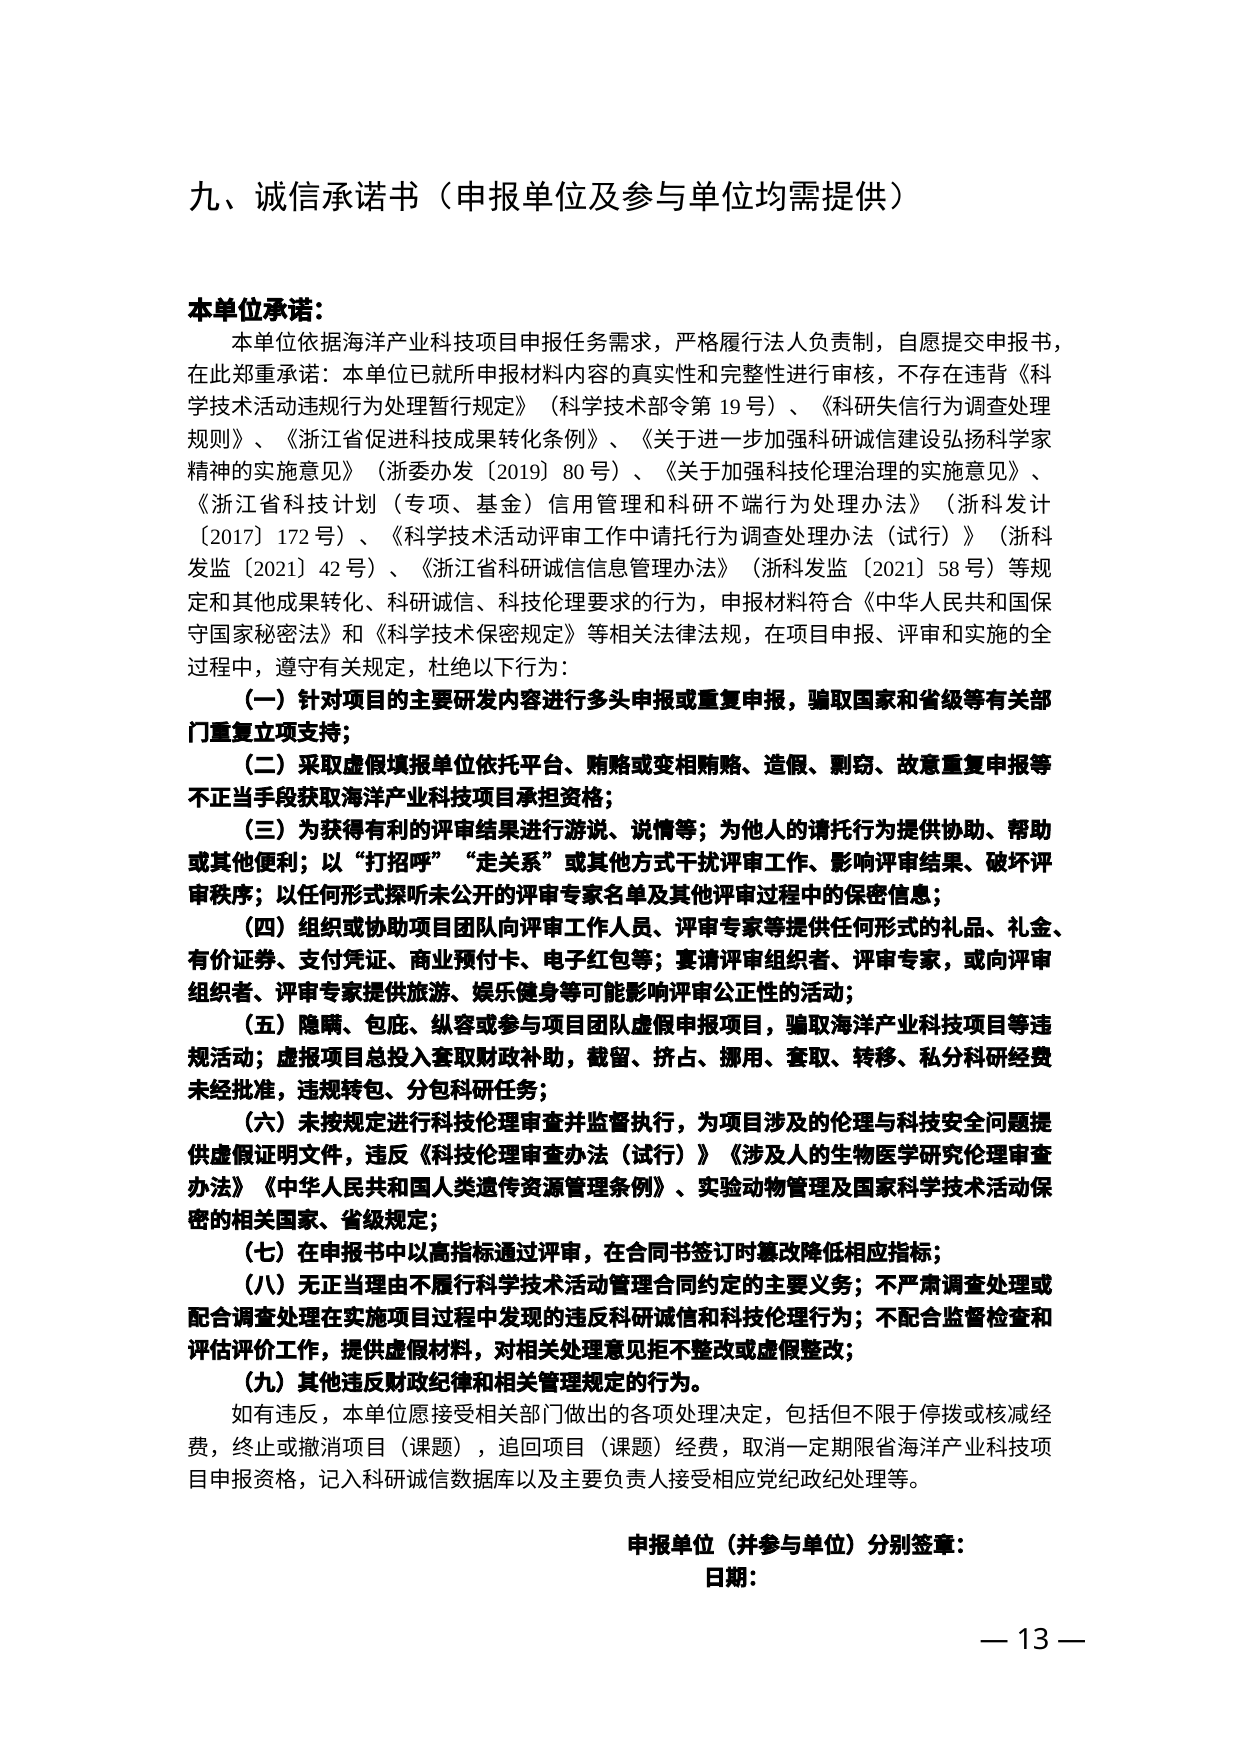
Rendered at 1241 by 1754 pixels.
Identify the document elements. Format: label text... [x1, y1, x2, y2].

text （六）未按规定进行科技伦理审查并监督执行，为项目涉及的伦理与科技安全问题提供虚假证明文件，违反《科技伦理审查办法（试行）》《涉及人的生物医学研究伦理审查办法》《中华人民共和国人类遗传资源管理条例》、实验动物管理及国家科学技术活动保密的相关国家、省级规定； [187, 1104, 1053, 1234]
text （四）组织或协助项目团队向评审工作人员、评审专家等提供任何形式的礼品、礼金、有价证券、支付凭证、商业预付卡、电子红包等；宴请评审组织者、评审专家，或向评审组织者、评审专家提供旅游、娱乐健身等可能影响评审公正性的活动； [187, 909, 1053, 1007]
text （五）隐瞒、包庇、纵容或参与项目团队虚假申报项目，骗取海洋产业科技项目等违规活动；虚报项目总投入套取财政补助，截留、挤占、挪用、套取、转移、私分科研经费；未经批准，违规转包、分包科研任务； [187, 1007, 1053, 1104]
text 本单位依据海洋产业科技项目申报任务需求，严格履行法人负责制，自愿提交申报书，在此郑重承诺：本单位已就所申报材料内容的真实性和完整性进行审核，不存在违背《科学技术活动违规行为处理暂行规定》（科学技术部令第19号）、《科研失信行为调查处理规则》、《浙江省促进科技成果转化条例》、《关于进一步加强科研诚信建设弘扬科学家精神的实施意见》（浙委办发〔2019〕80号）、《关于加强科技伦理治理的实施意见》、《浙江省科技计划（专项、基金）信用管理和科研不端行为处理办法》（浙科发计〔2017〕172号）、《科学技术活动评审工作中请托行为调查处理办法（试行）》（浙科发监〔2021〕42号）、《浙江省科研诚信信息管理办法》（浙科发监〔2021〕58号）等规定和其他成果转化、科研诚信、科技伦理要求的行为，申报材料符合《中华人民共和国保守国家秘密法》和《科学技术保密规定》等相关法律法规，在项目申报、评审和实施的全过程中，遵守有关规定，杜绝以下行为： [187, 324, 1053, 682]
text 九、诚信承诺书（申报单位及参与单位均需提供） [187, 162, 1053, 227]
text （三）为获得有利的评审结果进行游说、说情等；为他人的请托行为提供协助、帮助或其他便利；以“打招呼”“走关系”或其他方式干扰评审工作、影响评审结果、破坏评审秩序；以任何形式探听未公开的评审专家名单及其他评审过程中的保密信息； [187, 812, 1053, 909]
text 如有违反，本单位愿接受相关部门做出的各项处理决定，包括但不限于停拨或核减经费，终止或撤消项目（课题），追回项目（课题）经费，取消一定期限省海洋产业科技项目申报资格，记入科研诚信数据库以及主要负责人接受相应党纪政纪处理等。 [187, 1397, 1053, 1494]
text 日期： [187, 1559, 1053, 1592]
text （八）无正当理由不履行科学技术活动管理合同约定的主要义务；不严肃调查处理或配合调查处理在实施项目过程中发现的违反科研诚信和科技伦理行为；不配合监督检查和评估评价工作，提供虚假材料，对相关处理意见拒不整改或虚假整改； [187, 1267, 1053, 1364]
text （二）采取虚假填报单位依托平台、贿赂或变相贿赂、造假、剽窃、故意重复申报等不正当手段获取海洋产业科技项目承担资格； [187, 747, 1053, 812]
text （一）针对项目的主要研发内容进行多头申报或重复申报，骗取国家和省级等有关部门重复立项支持； [187, 682, 1053, 747]
text （七）在申报书中以高指标通过评审，在合同书签订时篡改降低相应指标； [187, 1234, 1053, 1267]
text 本单位承诺： [187, 292, 1053, 324]
text （九）其他违反财政纪律和相关管理规定的行为。 [187, 1364, 1053, 1397]
text 申报单位（并参与单位）分别签章： [187, 1527, 1053, 1559]
